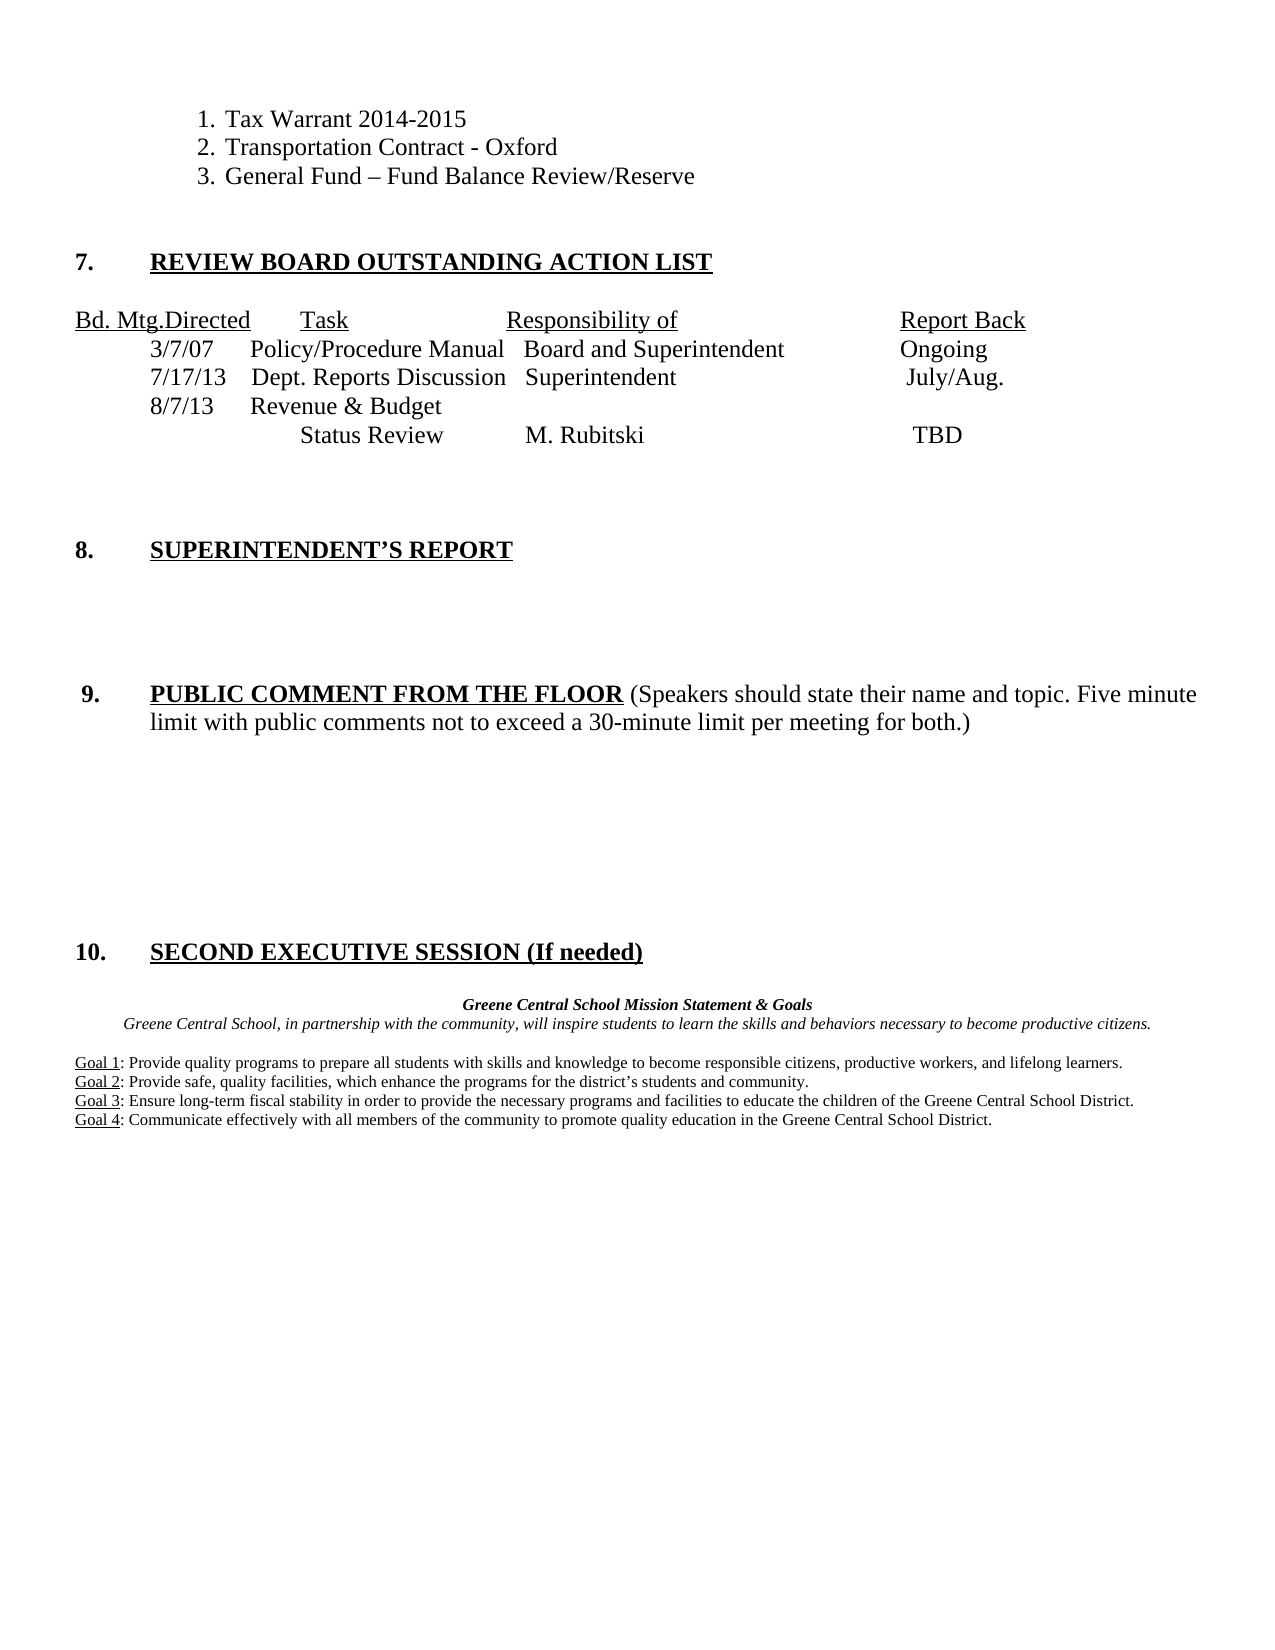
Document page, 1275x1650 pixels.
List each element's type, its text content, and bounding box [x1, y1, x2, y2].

text 9. PUBLIC COMMENT FROM THE FLOOR (Speakers should state their name and topic. Five minute limit with public comments not to exceed a 30-minute limit per meeting for both.) [75, 679, 1200, 736]
text 7. REVIEW BOARD OUTSTANDING ACTION LIST [75, 247, 1200, 276]
text 3. General Fund – Fund Balance Review/Reserve [197, 161, 1200, 190]
text 8. SUPERINTENDENT’S REPORT [75, 535, 1200, 564]
text 3/7/07 Policy/Procedure Manual Board and Superintendent Ongoing [75, 334, 1200, 362]
text Greene Central School Mission Statement & Goals [75, 995, 1200, 1014]
text Bd. Mtg.Directed Task Responsibility of Report Back [75, 305, 1200, 334]
text 10. SECOND EXECUTIVE SESSION (If needed) [75, 937, 1200, 966]
text Goal 3: Ensure long-term fiscal stability in order to provide the necessary programs and facilities to educate the children of the Greene Central School District. [75, 1091, 1200, 1110]
text Goal 2: Provide safe, quality facilities, which enhance the programs for the district’s students and community. [75, 1072, 1200, 1091]
text 7/17/13 Dept. Reports Discussion Superintendent July/Aug. [75, 362, 1200, 391]
text 2. Transportation Contract - Oxford [197, 132, 1200, 161]
text 8/7/13 Revenue & Budget [75, 391, 1200, 420]
text Status Review M. Rubitski TBD [75, 420, 1200, 449]
text Goal 1: Provide quality programs to prepare all students with skills and knowledge to become responsible citizens, productive workers, and lifelong learners. [75, 1052, 1200, 1072]
text 1. Tax Warrant 2014-2015 [197, 104, 1200, 132]
text Greene Central School, in partnership with the community, will inspire students to learn the skills and behaviors necessary to become productive citizens. [75, 1014, 1200, 1033]
text Goal 4: Communicate effectively with all members of the community to promote quality education in the Greene Central School District. [75, 1110, 1200, 1129]
